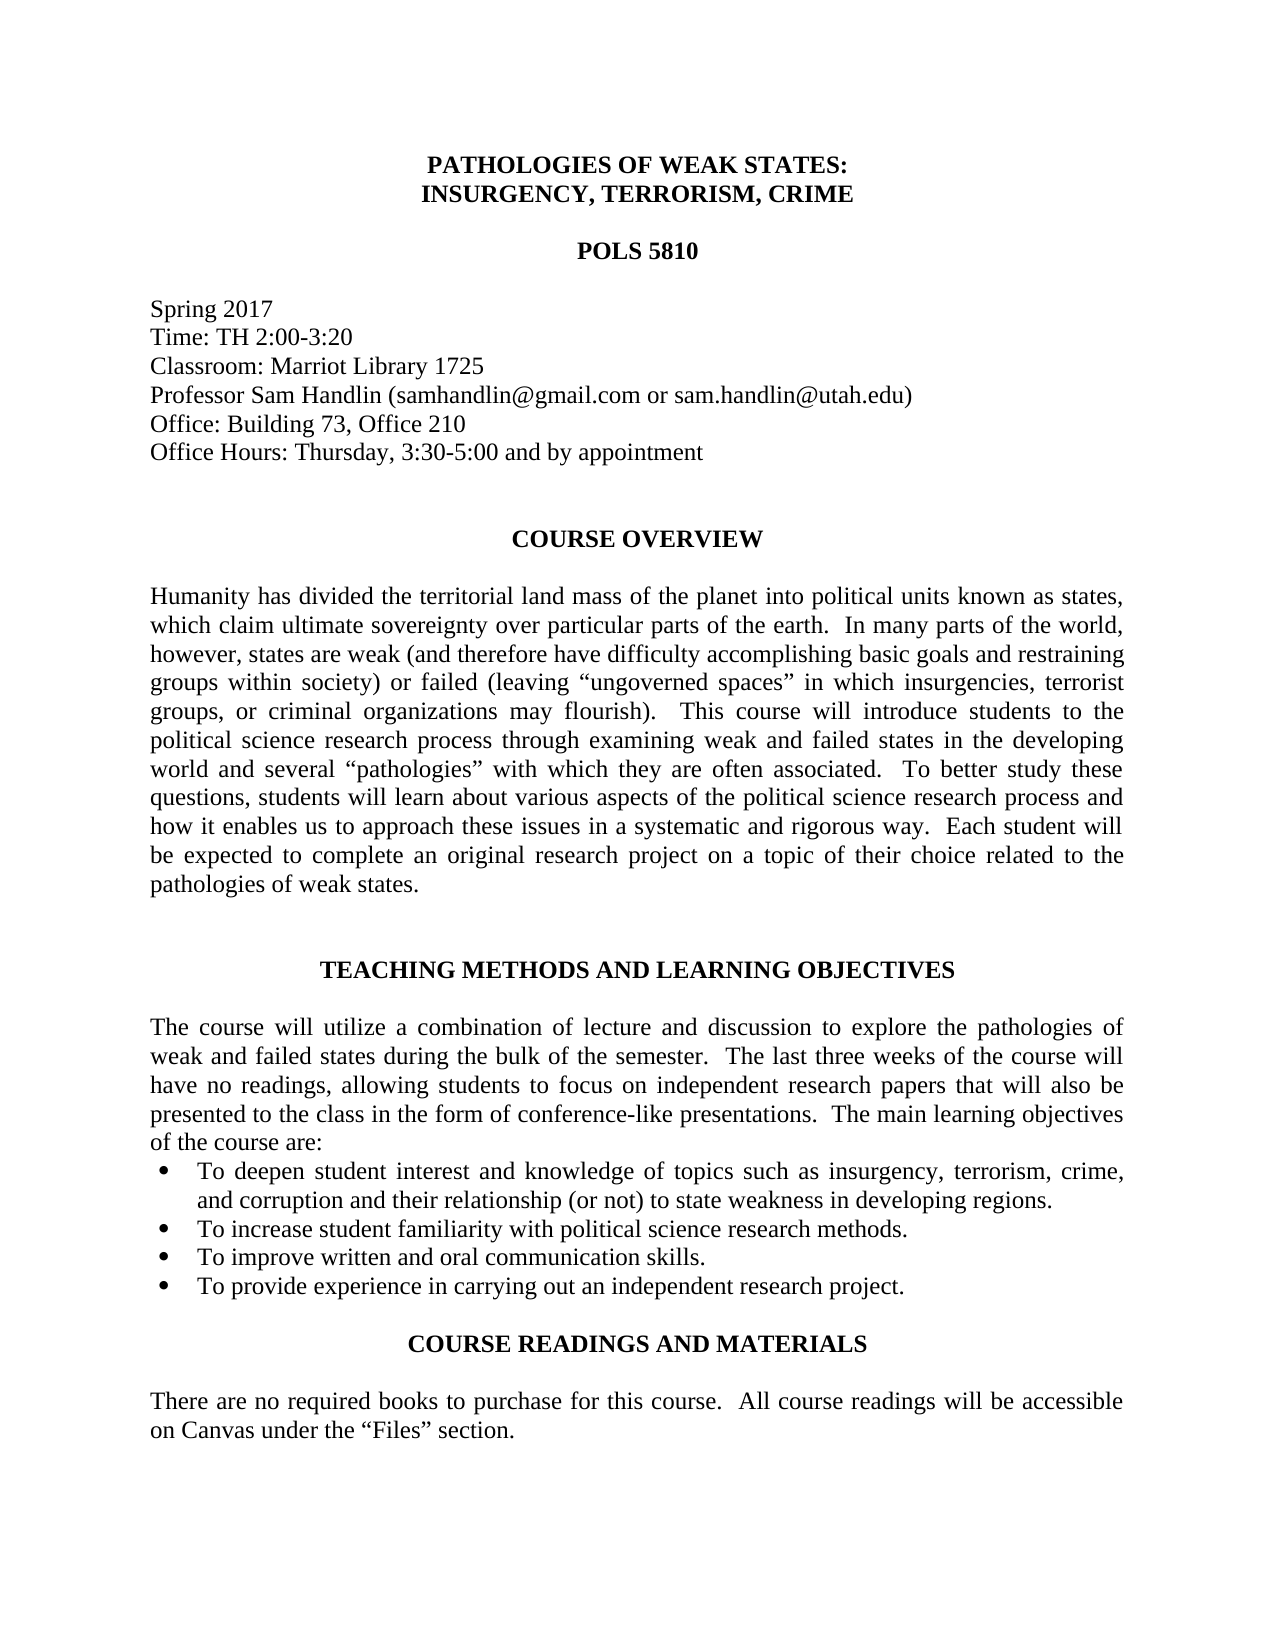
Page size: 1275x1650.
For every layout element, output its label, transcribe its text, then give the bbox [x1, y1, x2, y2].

text Professor Sam Handlin (samhandlin@gmail.com or sam.handlin@utah.edu) [150, 380, 1125, 409]
text COURSE OVERVIEW [150, 524, 1125, 552]
text Office: Building 73, Office 210 [150, 409, 1125, 437]
text Humanity has divided the territorial land mass of the planet into political units known as states, which claim ultimate sovereignty over particular parts of the earth. In many parts of the world, however, states are weak (and therefore have difficulty accomplishing basic goals and restraining groups within society) or failed (leaving “ungoverned spaces” in which insurgencies, terrorist groups, or criminal organizations may flourish). This course will introduce students to the political science research process through examining weak and failed states in the developing world and several “pathologies” with which they are often associated. To better study these questions, students will learn about various aspects of the political science research process and how it enables us to approach these issues in a systematic and rigorous way. Each student will be expected to complete an original research project on a topic of their choice related to the pathologies of weak states. [150, 581, 1125, 897]
text COURSE READINGS AND MATERIALS [150, 1329, 1125, 1357]
list To improve written and oral communication skills. [159, 1242, 1125, 1271]
text There are no required books to purchase for this course. All course readings will be accessible on Canvas under the “Files” section. [150, 1386, 1125, 1444]
list To provide experience in carrying out an independent research project. [159, 1271, 1125, 1300]
text TEACHING METHODS AND LEARNING OBJECTIVES [150, 955, 1125, 984]
text PATHOLOGIES OF WEAK STATES: [150, 150, 1125, 179]
text Spring 2017 [150, 294, 1125, 322]
text Office Hours: Thursday, 3:30-5:00 and by appointment [150, 437, 1125, 466]
text Classroom: Marriot Library 1725 [150, 351, 1125, 380]
text INSURGENCY, TERRORISM, CRIME [150, 179, 1125, 207]
list To increase student familiarity with political science research methods. [159, 1214, 1125, 1242]
text Time: TH 2:00-3:20 [150, 322, 1125, 351]
list To deepen student interest and knowledge of topics such as insurgency, terrorism, crime, and corruption and their relationship (or not) to state weakness in developing regions. [159, 1156, 1125, 1214]
text POLS 5810 [150, 236, 1125, 265]
text The course will utilize a combination of lecture and discussion to explore the pathologies of weak and failed states during the bulk of the semester. The last three weeks of the course will have no readings, allowing students to focus on independent research papers that will also be presented to the class in the form of conference-like presentations. The main learning objectives of the course are: [150, 1012, 1125, 1156]
